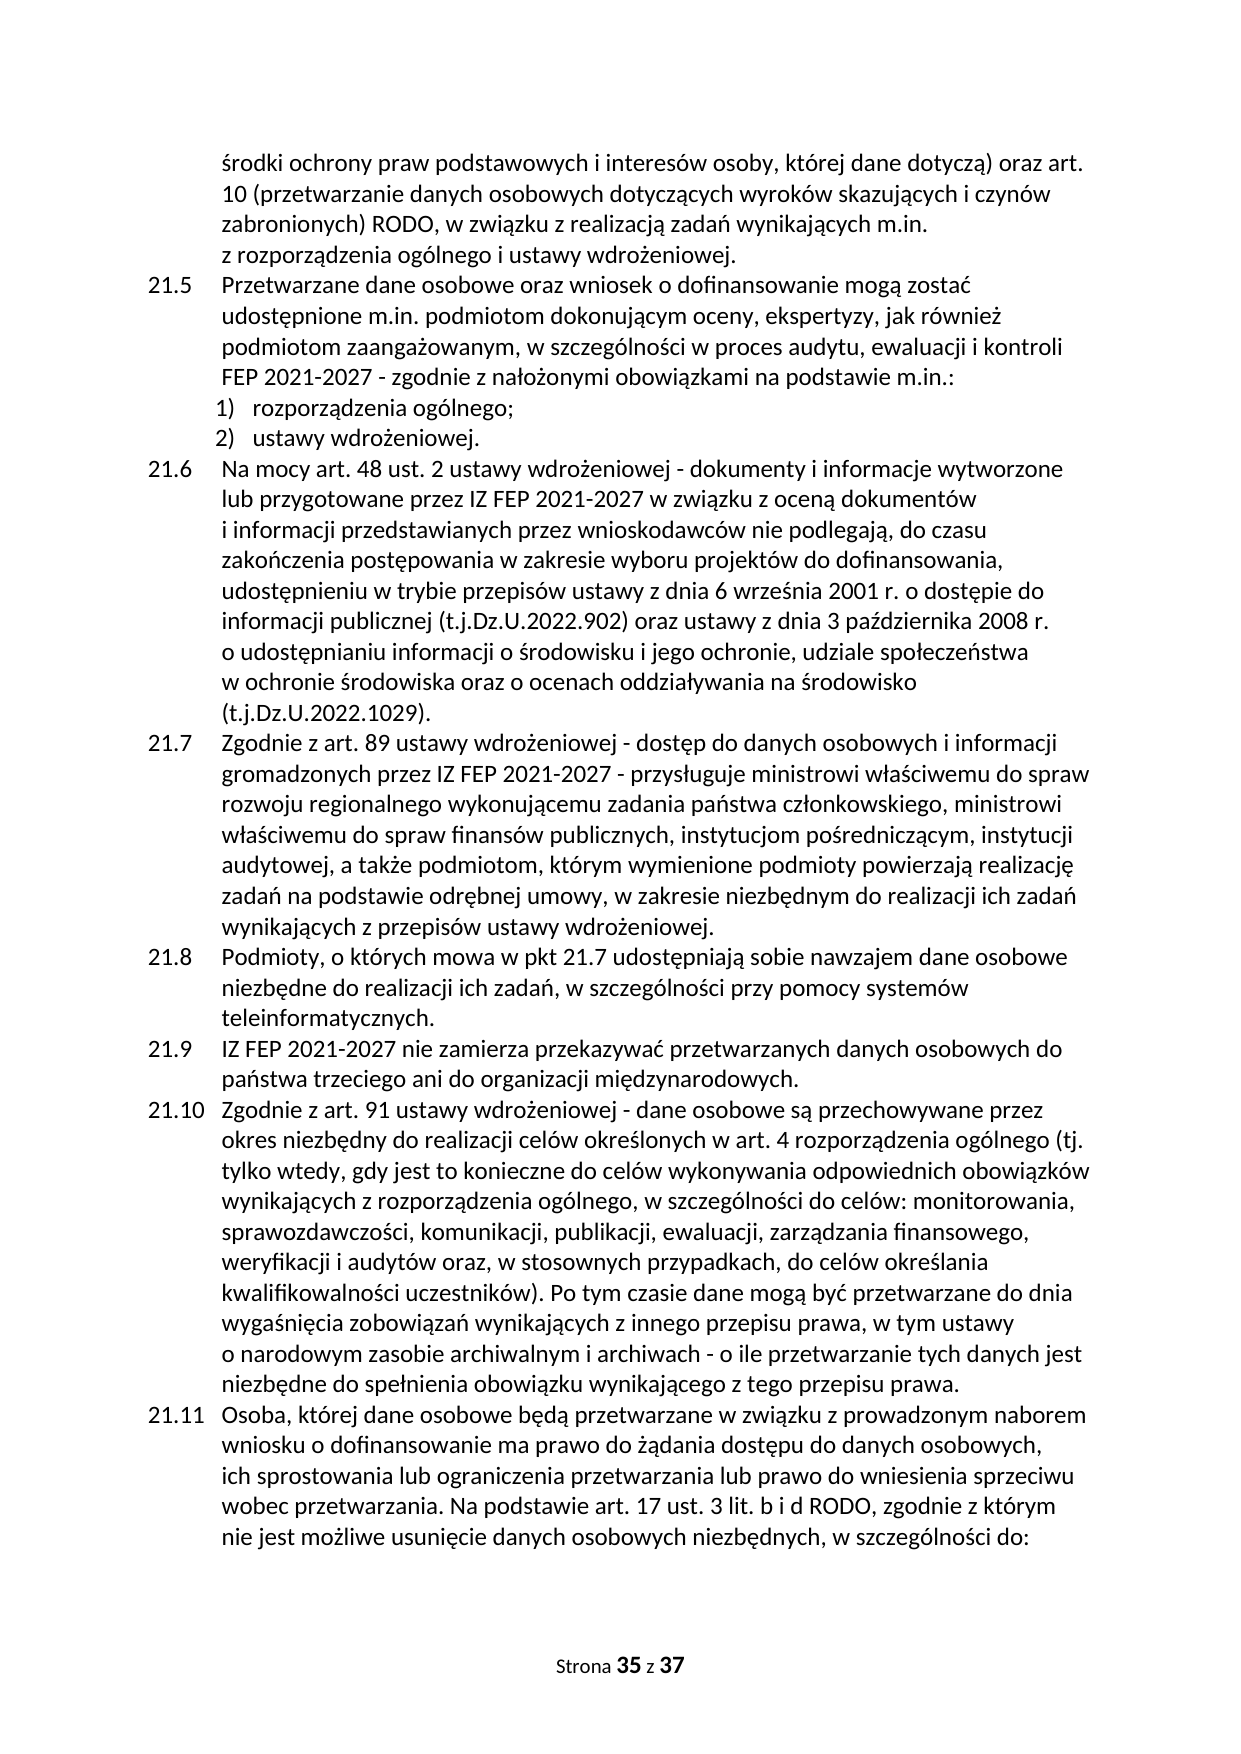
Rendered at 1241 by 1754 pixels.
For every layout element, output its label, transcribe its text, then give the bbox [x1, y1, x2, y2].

list rozporządzenia ogólnego; [215, 392, 1093, 422]
list Na mocy art. 48 ust. 2 ustawy wdrożeniowej - dokumenty i informacje wytworzone lub przygotowane przez IZ FEP 2021-2027 w związku z oceną dokumentów i informacji przedstawianych przez wnioskodawców nie podlegają, do czasu zakończenia postępowania w zakresie wyboru projektów do dofinansowania, udostępnieniu w trybie przepisów ustawy z dnia 6 września 2001 r. o dostępie do informacji publicznej (t.j.Dz.U.2022.902) oraz ustawy z dnia 3 października 2008 r. o udostępnianiu informacji o środowisku i jego ochronie, udziale społeczeństwa w ochronie środowiska oraz o ocenach oddziaływania na środowisko (t.j.Dz.U.2022.1029). [148, 453, 1093, 727]
list Zgodnie z art. 89 ustawy wdrożeniowej - dostęp do danych osobowych i informacji gromadzonych przez IZ FEP 2021-2027 - przysługuje ministrowi właściwemu do spraw rozwoju regionalnego wykonującemu zadania państwa członkowskiego, ministrowi właściwemu do spraw finansów publicznych, instytucjom pośredniczącym, instytucji audytowej, a także podmiotom, którym wymienione podmioty powierzają realizację zadań na podstawie odrębnej umowy, w zakresie niezbędnym do realizacji ich zadań wynikających z przepisów ustawy wdrożeniowej. [148, 727, 1093, 941]
list Osoba, której dane osobowe będą przetwarzane w związku z prowadzonym naborem wniosku o dofinansowanie ma prawo do żądania dostępu do danych osobowych, ich sprostowania lub ograniczenia przetwarzania lub prawo do wniesienia sprzeciwu wobec przetwarzania. Na podstawie art. 17 ust. 3 lit. b i d RODO, zgodnie z którym nie jest możliwe usunięcie danych osobowych niezbędnych, w szczególności do: [148, 1399, 1093, 1552]
list IZ FEP 2021-2027 nie zamierza przekazywać przetwarzanych danych osobowych do państwa trzeciego ani do organizacji międzynarodowych. [148, 1033, 1093, 1094]
list Przetwarzane dane osobowe oraz wniosek o dofinansowanie mogą zostać udostępnione m.in. podmiotom dokonującym oceny, ekspertyzy, jak również podmiotom zaangażowanym, w szczególności w proces audytu, ewaluacji i kontroli FEP 2021-2027 - zgodnie z nałożonymi obowiązkami na podstawie m.in.: [148, 270, 1093, 392]
list Zgodnie z art. 91 ustawy wdrożeniowej - dane osobowe są przechowywane przez okres niezbędny do realizacji celów określonych w art. 4 rozporządzenia ogólnego (tj. tylko wtedy, gdy jest to konieczne do celów wykonywania odpowiednich obowiązków wynikających z rozporządzenia ogólnego, w szczególności do celów: monitorowania, sprawozdawczości, komunikacji, publikacji, ewaluacji, zarządzania finansowego, weryfikacji i audytów oraz, w stosownych przypadkach, do celów określania kwalifikowalności uczestników). Po tym czasie dane mogą być przetwarzane do dnia wygaśnięcia zobowiązań wynikających z innego przepisu prawa, w tym ustawy o narodowym zasobie archiwalnym i archiwach - o ile przetwarzanie tych danych jest niezbędne do spełnienia obowiązku wynikającego z tego przepisu prawa. [148, 1094, 1093, 1399]
list Podmioty, o których mowa w pkt 21.7 udostępniają sobie nawzajem dane osobowe niezbędne do realizacji ich zadań, w szczególności przy pomocy systemów teleinformatycznych. [148, 941, 1093, 1033]
list ustawy wdrożeniowej. [215, 422, 1093, 453]
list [148, 148, 1093, 270]
